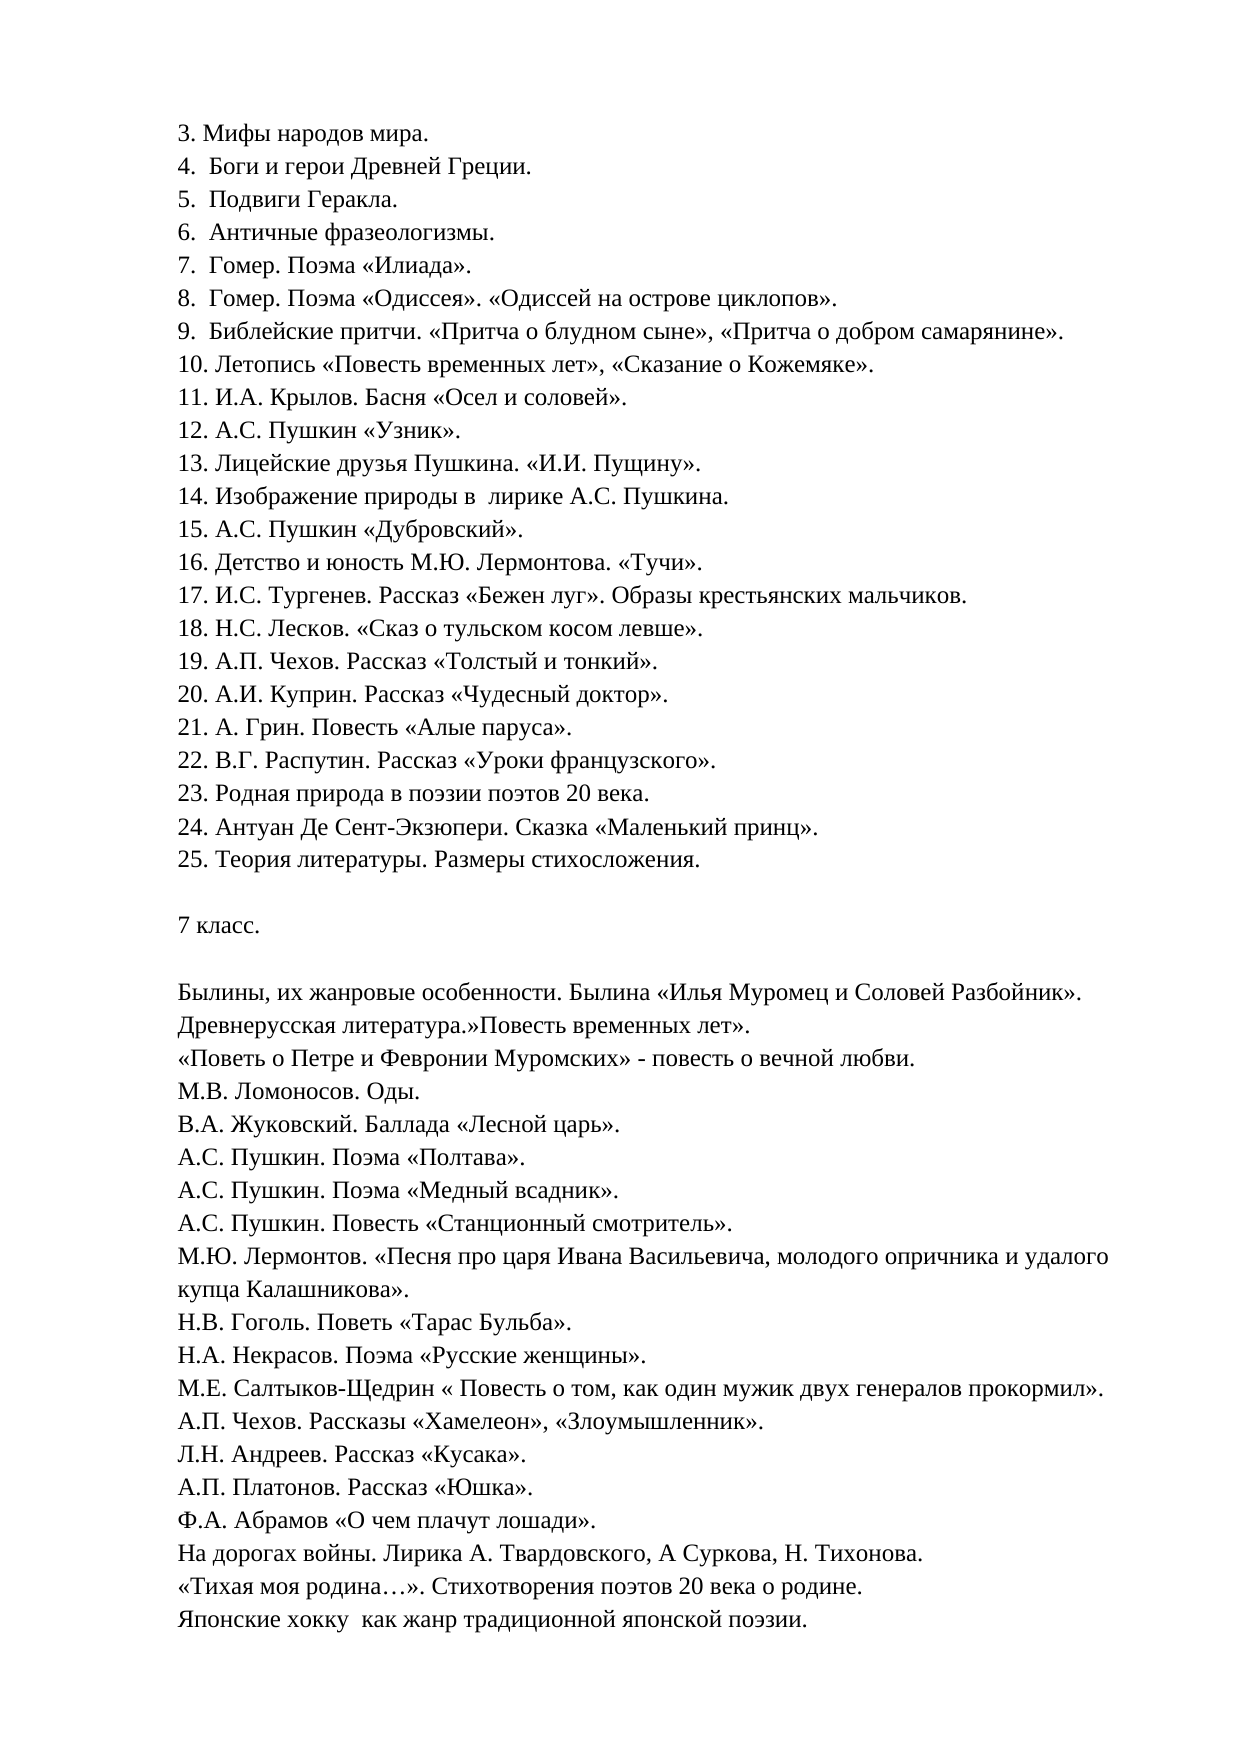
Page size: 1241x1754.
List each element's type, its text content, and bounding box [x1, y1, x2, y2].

text 10. Летопись «Повесть временных лет», «Сказание о Кожемяке». [177, 349, 1152, 378]
text 20. А.И. Куприн. Рассказ «Чудесный доктор». [177, 679, 1152, 708]
text 7 класс. [177, 911, 1152, 939]
text 25. Теория литературы. Размеры стихосложения. [177, 844, 1152, 873]
text А.С. Пушкин. Повесть «Станционный смотритель». [177, 1208, 1152, 1237]
text 18. Н.С. Лесков. «Сказ о тульском косом левше». [177, 613, 1152, 642]
text М.Ю. Лермонтов. «Песня про царя Ивана Васильевича, молодого опричника и удалого купца Калашникова». [177, 1241, 1152, 1303]
text 22. В.Г. Распутин. Рассказ «Уроки французского». [177, 746, 1152, 774]
text 24. Антуан Де Сент-Экзюпери. Сказка «Маленький принц». [177, 812, 1152, 840]
text 17. И.С. Тургенев. Рассказ «Бежен луг». Образы крестьянских мальчиков. [177, 580, 1152, 609]
text 19. А.П. Чехов. Рассказ «Толстый и тонкий». [177, 646, 1152, 675]
text Н.А. Некрасов. Поэма «Русские женщины». [177, 1340, 1152, 1369]
text М.В. Ломоносов. Оды. [177, 1076, 1152, 1104]
text А.П. Чехов. Рассказы «Хамелеон», «Злоумышленник». [177, 1406, 1152, 1435]
text 9. Библейские притчи. «Притча о блудном сыне», «Притча о добром самарянине». [177, 316, 1152, 345]
text 5. Подвиги Геракла. [177, 184, 1152, 213]
text «Поветь о Петре и Февронии Муромских» - повесть о вечной любви. [177, 1043, 1152, 1071]
text 23. Родная природа в поэзии поэтов 20 века. [177, 778, 1152, 807]
text 15. А.С. Пушкин «Дубровский». [177, 514, 1152, 543]
text 7. Гомер. Поэма «Илиада». [177, 250, 1152, 279]
text 6. Античные фразеологизмы. [177, 217, 1152, 246]
text «Тихая моя родина…». Стихотворения поэтов 20 века о родине. [177, 1571, 1152, 1600]
text Л.Н. Андреев. Рассказ «Кусака». [177, 1439, 1152, 1468]
text 8. Гомер. Поэма «Одиссея». «Одиссей на острове циклопов». [177, 283, 1152, 312]
text 11. И.А. Крылов. Басня «Осел и соловей». [177, 382, 1152, 411]
text 16. Детство и юность М.Ю. Лермонтова. «Тучи». [177, 547, 1152, 576]
text А.С. Пушкин. Поэма «Полтава». [177, 1142, 1152, 1171]
text Ф.А. Абрамов «О чем плачут лошади». [177, 1505, 1152, 1534]
text В.А. Жуковский. Баллада «Лесной царь». [177, 1109, 1152, 1137]
text 4. Боги и герои Древней Греции. [177, 151, 1152, 180]
text 13. Лицейские друзья Пушкина. «И.И. Пущину». [177, 448, 1152, 477]
text Древнерусская литература.»Повесть временных лет». [177, 1010, 1152, 1038]
text 14. Изображение природы в лирике А.С. Пушкина. [177, 481, 1152, 510]
text Японские хокку как жанр традиционной японской поэзии. [177, 1604, 1152, 1633]
text Н.В. Гоголь. Поветь «Тарас Бульба». [177, 1307, 1152, 1336]
text Былины, их жанровые особенности. Былина «Илья Муромец и Соловей Разбойник». [177, 977, 1152, 1005]
text А.П. Платонов. Рассказ «Юшка». [177, 1472, 1152, 1501]
text На дорогах войны. Лирика А. Твардовского, А Суркова, Н. Тихонова. [177, 1538, 1152, 1567]
text А.С. Пушкин. Поэма «Медный всадник». [177, 1175, 1152, 1203]
text 21. А. Грин. Повесть «Алые паруса». [177, 712, 1152, 741]
text 3. Мифы народов мира. [177, 118, 1152, 147]
text 12. А.С. Пушкин «Узник». [177, 415, 1152, 444]
text М.Е. Салтыков-Щедрин « Повесть о том, как один мужик двух генералов прокормил». [177, 1373, 1152, 1402]
